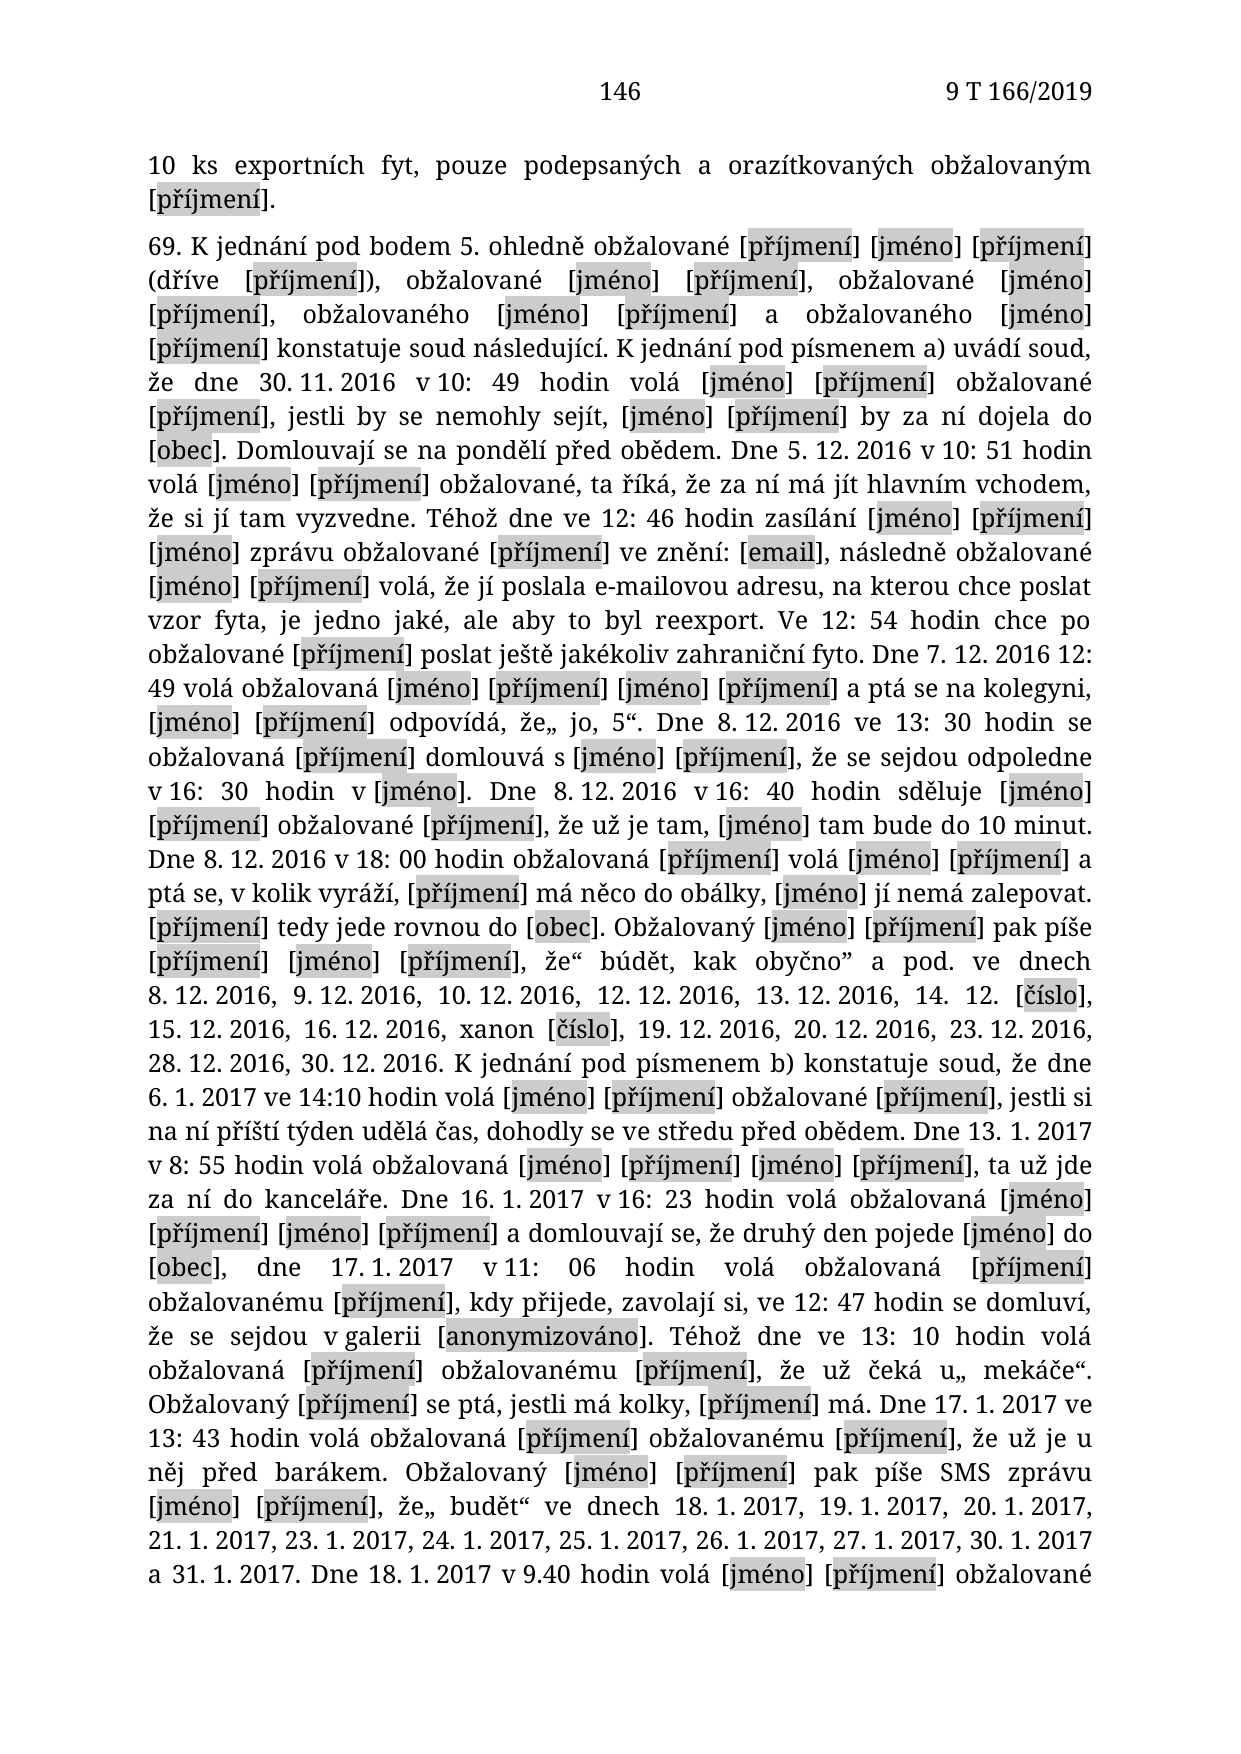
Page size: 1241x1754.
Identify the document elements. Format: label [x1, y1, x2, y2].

text [148, 228, 1093, 1591]
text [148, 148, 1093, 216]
